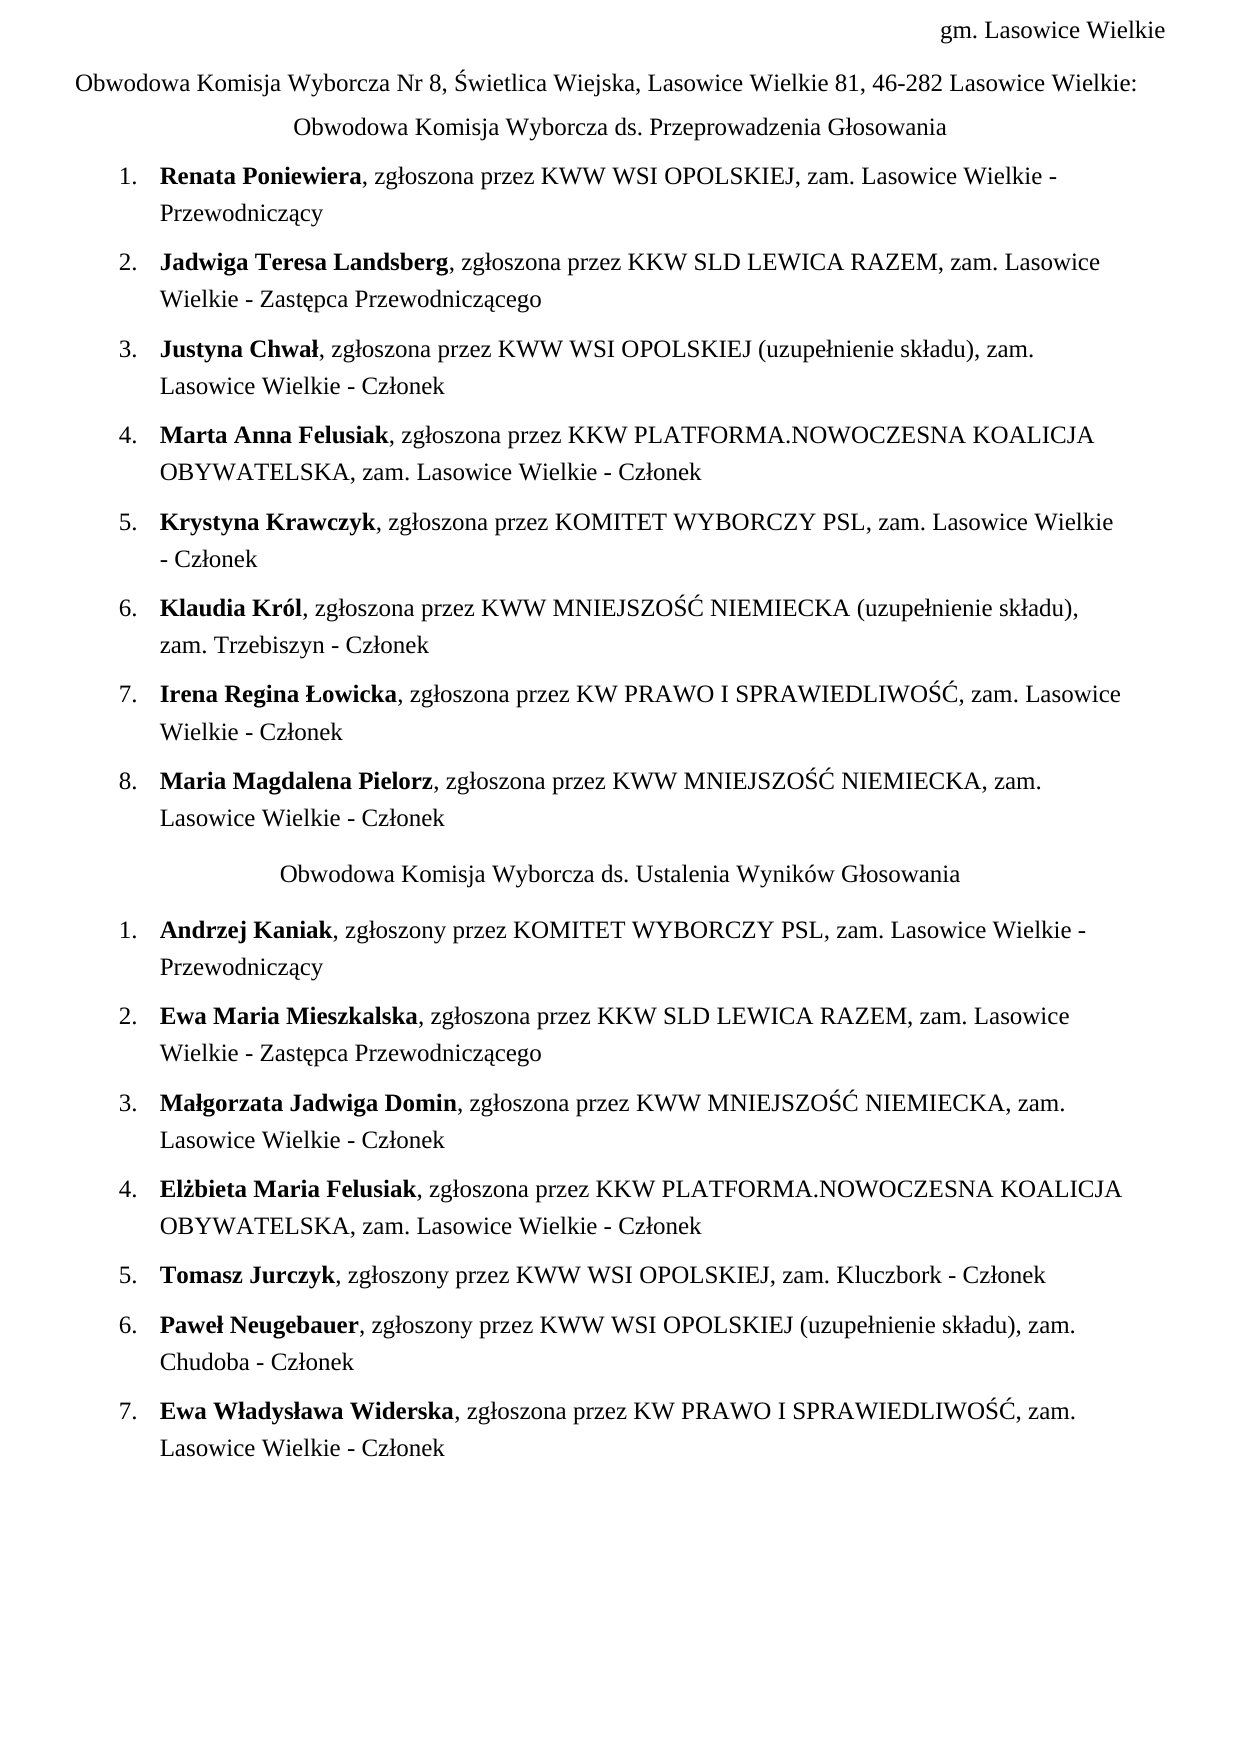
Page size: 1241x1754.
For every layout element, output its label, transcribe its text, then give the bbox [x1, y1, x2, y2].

text Obwodowa Komisja Wyborcza Nr 8, Świetlica Wiejska, Lasowice Wielkie 81, 46-282 Lasowice Wielkie: [75, 68, 1165, 97]
table_cell Paweł Neugebauer, zgłoszony przez KWW WSI OPOLSKIEJ (uzupełnienie składu), zam. Chudoba - Członek [148, 1304, 1138, 1390]
table_cell Ewa Władysława Widerska, zgłoszona przez KW PRAWO I SPRAWIEDLIWOŚĆ, zam. Lasowice Wielkie - Członek [148, 1390, 1138, 1477]
table_header Renata Poniewiera, zgłoszona przez KWW WSI OPOLSKIEJ, zam. Lasowice Wielkie - Przewodniczący [148, 155, 1138, 241]
table_cell Irena Regina Łowicka, zgłoszona przez KW PRAWO I SPRAWIEDLIWOŚĆ, zam. Lasowice Wielkie - Członek [148, 674, 1138, 760]
table_cell 2. [75, 241, 148, 328]
table_cell 4. [75, 1168, 148, 1254]
table_cell 6. [75, 1304, 148, 1390]
table_cell Marta Anna Felusiak, zgłoszona przez KKW PLATFORMA.NOWOCZESNA KOALICJA OBYWATELSKA, zam. Lasowice Wielkie - Członek [148, 414, 1138, 501]
text gm. Lasowice Wielkie [75, 15, 1165, 43]
table_cell Małgorzata Jadwiga Domin, zgłoszona przez KWW MNIEJSZOŚĆ NIEMIECKA, zam. Lasowice Wielkie - Członek [148, 1082, 1138, 1168]
text Obwodowa Komisja Wyborcza ds. Przeprowadzenia Głosowania [75, 112, 1165, 140]
table_cell Krystyna Krawczyk, zgłoszona przez KOMITET WYBORCZY PSL, zam. Lasowice Wielkie - Członek [148, 501, 1138, 587]
table_cell Justyna Chwał, zgłoszona przez KWW WSI OPOLSKIEJ (uzupełnienie składu), zam. Lasowice Wielkie - Członek [148, 328, 1138, 414]
table_header 1. [75, 155, 148, 241]
table_cell 7. [75, 674, 148, 760]
table_cell 2. [75, 995, 148, 1082]
table_cell Ewa Maria Mieszkalska, zgłoszona przez KKW SLD LEWICA RAZEM, zam. Lasowice Wielkie - Zastępca Przewodniczącego [148, 995, 1138, 1082]
table_cell Jadwiga Teresa Landsberg, zgłoszona przez KKW SLD LEWICA RAZEM, zam. Lasowice Wielkie - Zastępca Przewodniczącego [148, 241, 1138, 328]
text Obwodowa Komisja Wyborcza ds. Ustalenia Wyników Głosowania [75, 859, 1165, 888]
table_cell 4. [75, 414, 148, 501]
table_header Andrzej Kaniak, zgłoszony przez KOMITET WYBORCZY PSL, zam. Lasowice Wielkie - Przewodniczący [148, 909, 1138, 995]
table_cell 8. [75, 760, 148, 846]
table_cell 6. [75, 587, 148, 673]
table_cell 3. [75, 1082, 148, 1168]
table_cell 5. [75, 1255, 148, 1304]
table_cell Klaudia Król, zgłoszona przez KWW MNIEJSZOŚĆ NIEMIECKA (uzupełnienie składu), zam. Trzebiszyn - Członek [148, 587, 1138, 673]
table_header 1. [75, 909, 148, 995]
table_cell Elżbieta Maria Felusiak, zgłoszona przez KKW PLATFORMA.NOWOCZESNA KOALICJA OBYWATELSKA, zam. Lasowice Wielkie - Członek [148, 1168, 1138, 1254]
table_cell 7. [75, 1390, 148, 1477]
table_cell Maria Magdalena Pielorz, zgłoszona przez KWW MNIEJSZOŚĆ NIEMIECKA, zam. Lasowice Wielkie - Członek [148, 760, 1138, 846]
table_cell 3. [75, 328, 148, 414]
table_cell Tomasz Jurczyk, zgłoszony przez KWW WSI OPOLSKIEJ, zam. Kluczbork - Członek [148, 1255, 1138, 1304]
table_cell 5. [75, 501, 148, 587]
